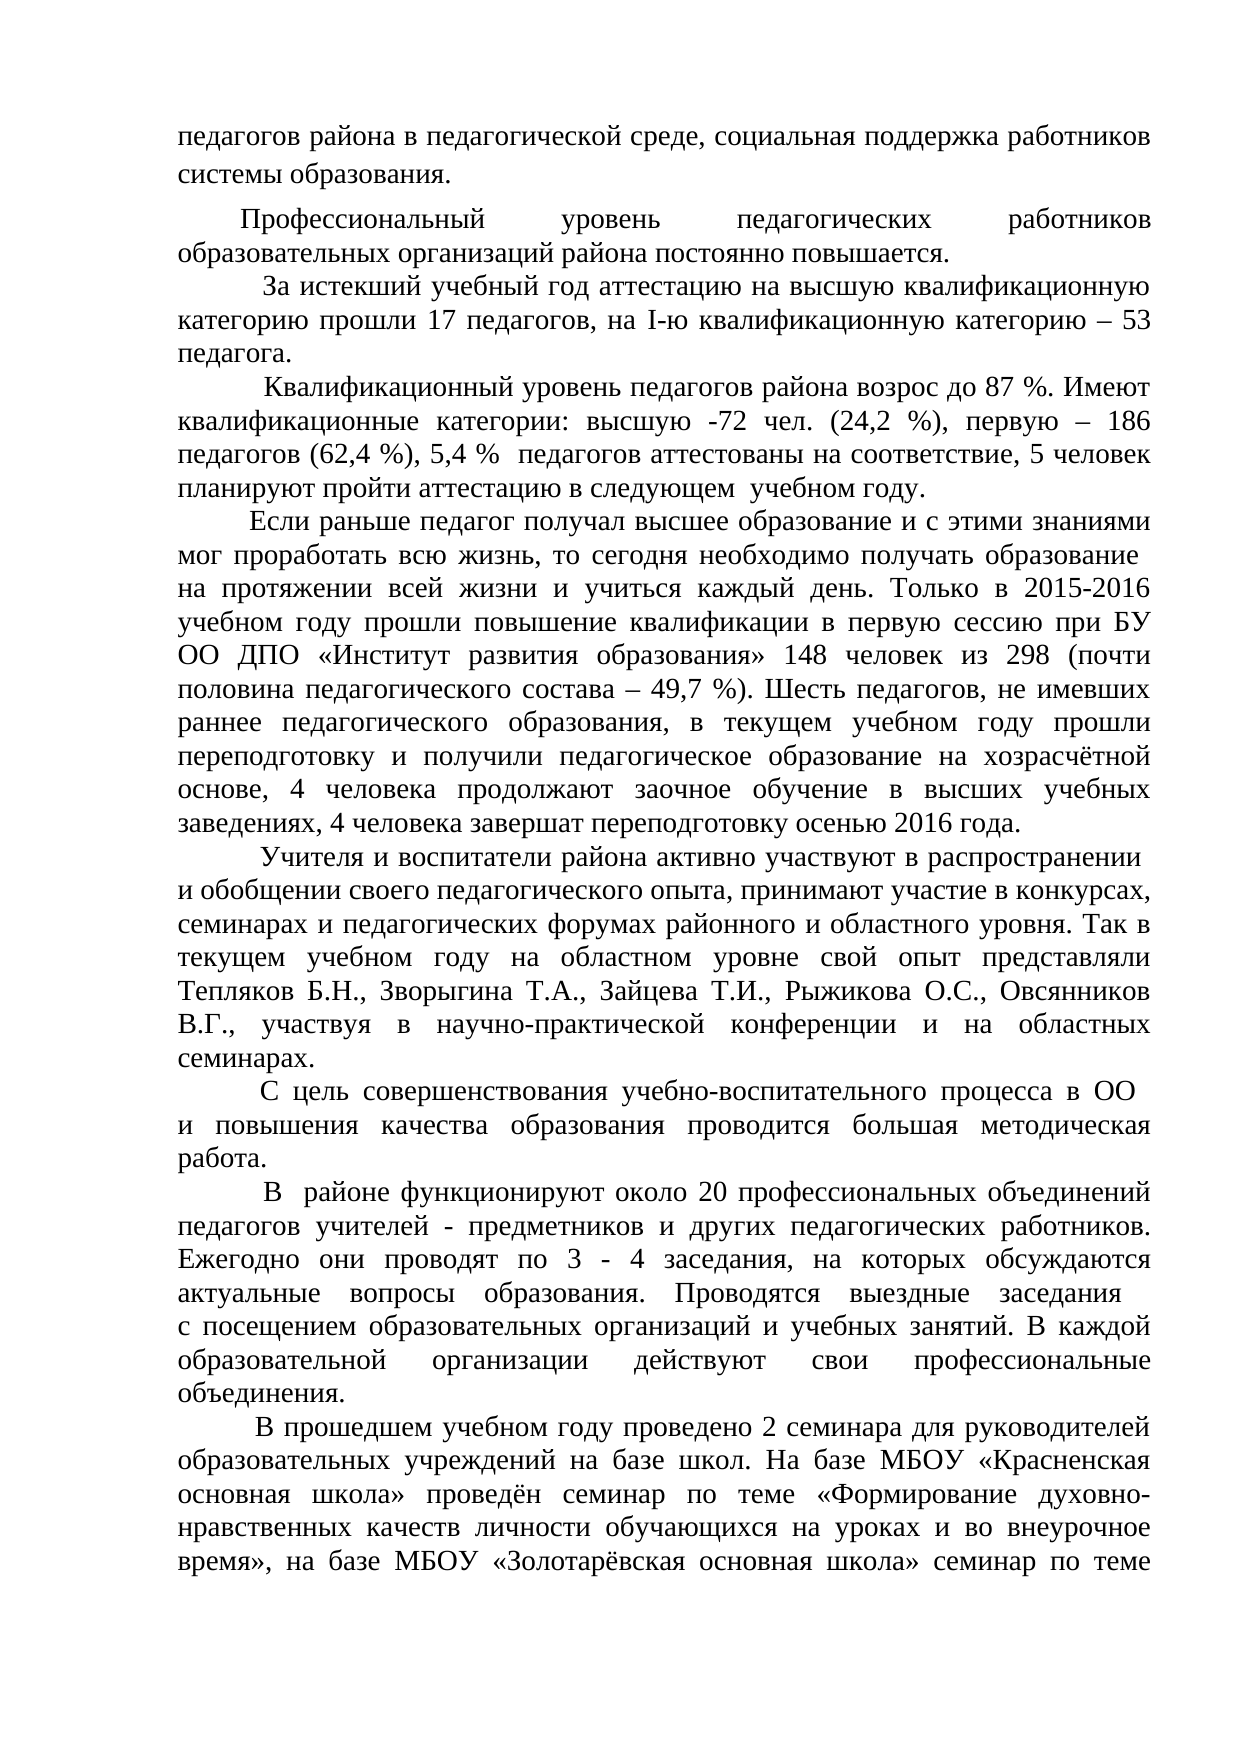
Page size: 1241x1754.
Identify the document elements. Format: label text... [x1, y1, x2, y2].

text С цель совершенствования учебно-воспитательного процесса в ОО и повышения качества образования проводится большая методическая работа. [177, 1073, 1152, 1174]
text Профессиональный уровень педагогических работников образовательных организаций района постоянно повышается. [177, 201, 1152, 268]
text Квалификационный уровень педагогов района возрос до 87 %. Имеют квалификационные категории: высшую -72 чел. (24,2 %), первую – 186 педагогов (62,4 %), 5,4 % педагогов аттестованы на соответствие, 5 человек планируют пройти аттестацию в следующем учебном году. [177, 369, 1152, 503]
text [177, 1409, 1152, 1577]
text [177, 118, 1152, 190]
text В районе функционируют около 20 профессиональных объединений педагогов учителей - предметников и других педагогических работников. Ежегодно они проводят по 3 - 4 заседания, на которых обсуждаются актуальные вопросы образования. Проводятся выездные заседания с посещением образовательных организаций и учебных занятий. В каждой образовательной организации действуют свои профессиональные объединения. [177, 1174, 1152, 1409]
text Если раньше педагог получал высшее образование и с этими знаниями мог проработать всю жизнь, то сегодня необходимо получать образование на протяжении всей жизни и учиться каждый день. Только в 2015-2016 учебном году прошли повышение квалификации в первую сессию при БУ ОО ДПО «Институт развития образования» 148 человек из 298 (почти половина педагогического состава – 49,7 %). Шесть педагогов, не имевших раннее педагогического образования, в текущем учебном году прошли переподготовку и получили педагогическое образование на хозрасчётной основе, 4 человека продолжают заочное обучение в высших учебных заведениях, 4 человека завершат переподготовку осенью 2016 года. [177, 503, 1152, 839]
text Учителя и воспитатели района активно участвуют в распространении и обобщении своего педагогического опыта, принимают участие в конкурсах, семинарах и педагогических форумах районного и областного уровня. Так в текущем учебном году на областном уровне свой опыт представляли Тепляков Б.Н., Зворыгина Т.А., Зайцева Т.И., Рыжикова О.С., Овсянников В.Г., участвуя в научно-практической конференции и на областных семинарах. [177, 839, 1152, 1073]
text За истекший учебный год аттестацию на высшую квалификационную категорию прошли 17 педагогов, на I-ю квалификационную категорию – 53 педагога. [177, 268, 1152, 369]
